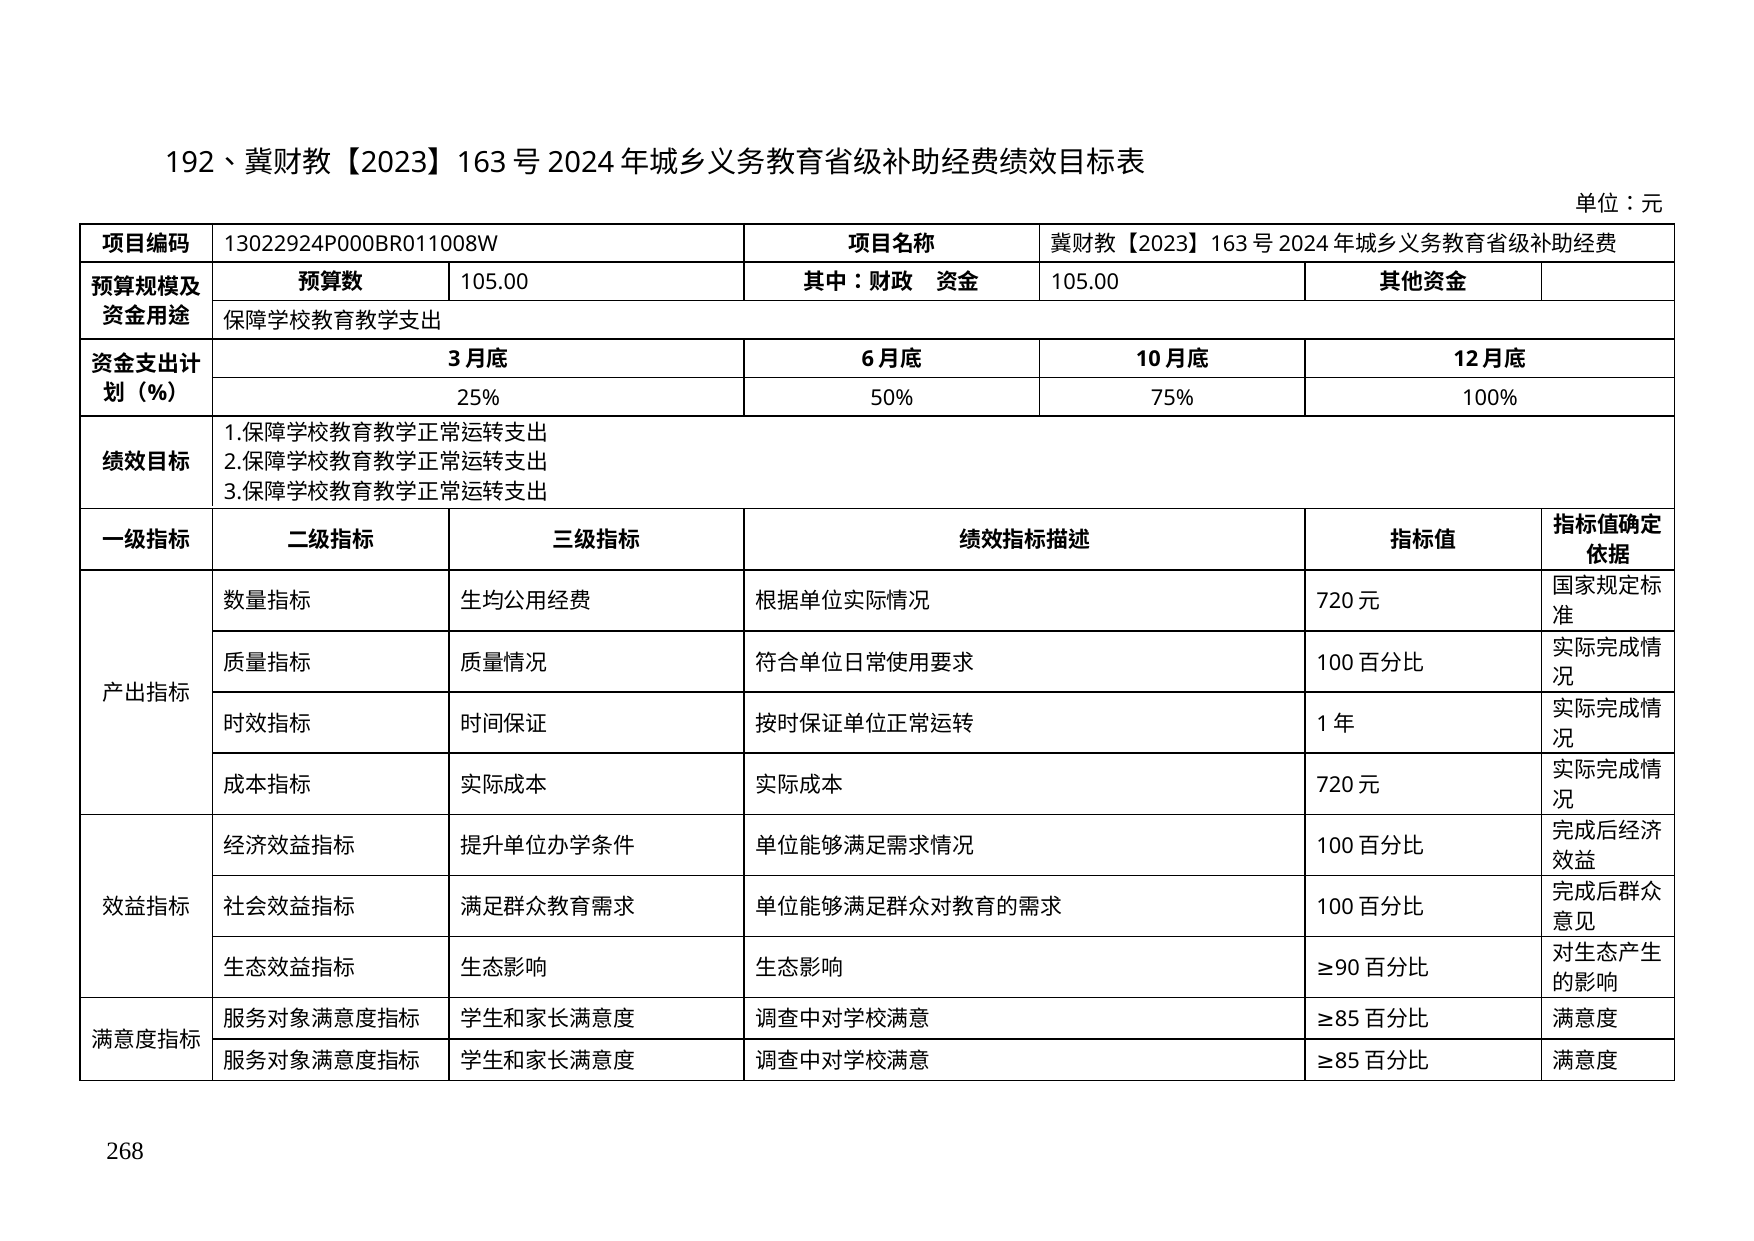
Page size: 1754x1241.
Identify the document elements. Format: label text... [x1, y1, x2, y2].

text 192、冀财教【2023】163号2024年城乡义务教育省级补助经费绩效目标表 [106, 142, 1648, 181]
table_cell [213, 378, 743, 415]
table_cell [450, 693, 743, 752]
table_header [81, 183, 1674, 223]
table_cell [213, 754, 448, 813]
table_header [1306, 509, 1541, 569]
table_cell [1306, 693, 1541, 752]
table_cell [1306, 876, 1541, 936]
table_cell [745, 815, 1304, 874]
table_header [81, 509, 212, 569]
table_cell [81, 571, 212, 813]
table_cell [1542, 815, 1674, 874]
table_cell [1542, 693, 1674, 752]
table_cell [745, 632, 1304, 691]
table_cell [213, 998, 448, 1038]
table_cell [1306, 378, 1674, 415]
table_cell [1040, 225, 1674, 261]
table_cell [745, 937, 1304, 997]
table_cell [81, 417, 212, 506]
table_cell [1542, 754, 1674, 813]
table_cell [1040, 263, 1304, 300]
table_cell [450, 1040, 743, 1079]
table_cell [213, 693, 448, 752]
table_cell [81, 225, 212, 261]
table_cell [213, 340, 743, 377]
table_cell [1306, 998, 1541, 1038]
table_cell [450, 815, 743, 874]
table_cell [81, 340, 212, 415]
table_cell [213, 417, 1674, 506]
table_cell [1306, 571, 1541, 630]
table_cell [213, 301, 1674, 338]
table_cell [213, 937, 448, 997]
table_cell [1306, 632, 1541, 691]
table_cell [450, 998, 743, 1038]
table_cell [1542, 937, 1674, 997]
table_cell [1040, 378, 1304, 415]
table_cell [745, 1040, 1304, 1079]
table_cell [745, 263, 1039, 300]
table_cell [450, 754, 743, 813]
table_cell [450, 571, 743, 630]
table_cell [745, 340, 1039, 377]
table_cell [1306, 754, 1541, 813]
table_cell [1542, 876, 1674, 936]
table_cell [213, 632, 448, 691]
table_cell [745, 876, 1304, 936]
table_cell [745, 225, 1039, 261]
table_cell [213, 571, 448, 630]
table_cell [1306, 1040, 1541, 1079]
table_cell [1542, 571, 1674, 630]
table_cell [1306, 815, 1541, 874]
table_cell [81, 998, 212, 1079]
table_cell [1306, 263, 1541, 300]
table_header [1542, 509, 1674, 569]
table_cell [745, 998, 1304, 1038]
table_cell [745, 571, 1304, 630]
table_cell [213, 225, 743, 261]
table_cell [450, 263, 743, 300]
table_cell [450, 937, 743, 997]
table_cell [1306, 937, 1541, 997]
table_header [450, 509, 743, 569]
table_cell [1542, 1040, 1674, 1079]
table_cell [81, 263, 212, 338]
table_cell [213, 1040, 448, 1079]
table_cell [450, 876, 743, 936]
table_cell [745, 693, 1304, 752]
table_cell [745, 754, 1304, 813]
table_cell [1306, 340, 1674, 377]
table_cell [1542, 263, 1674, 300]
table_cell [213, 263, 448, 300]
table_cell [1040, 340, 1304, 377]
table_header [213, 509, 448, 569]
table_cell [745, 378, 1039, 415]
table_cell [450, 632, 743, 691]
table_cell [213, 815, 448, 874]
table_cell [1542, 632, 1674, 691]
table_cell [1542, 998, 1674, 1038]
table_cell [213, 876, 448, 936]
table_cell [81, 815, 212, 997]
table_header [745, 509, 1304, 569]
